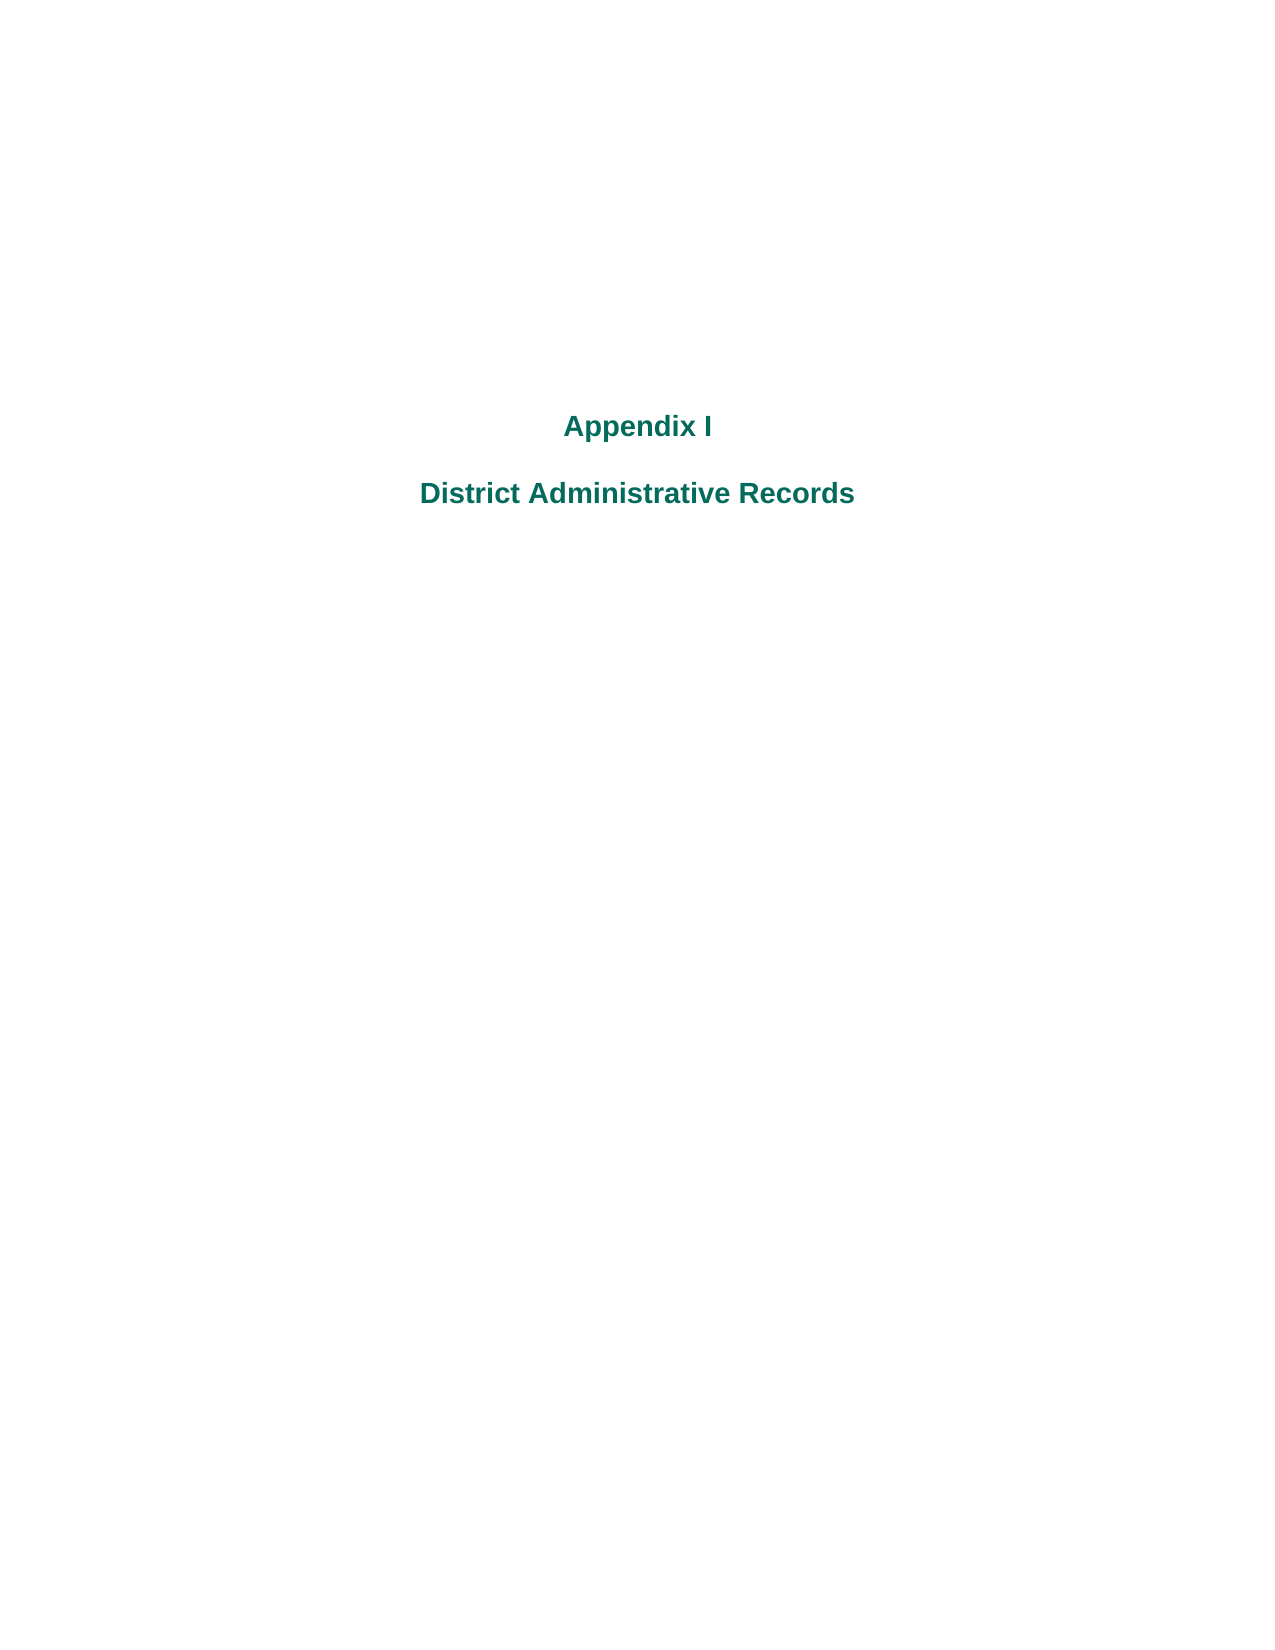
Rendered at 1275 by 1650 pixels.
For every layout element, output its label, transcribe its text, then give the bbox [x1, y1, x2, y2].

title Appendix I District Administrative Records [150, 409, 1125, 510]
